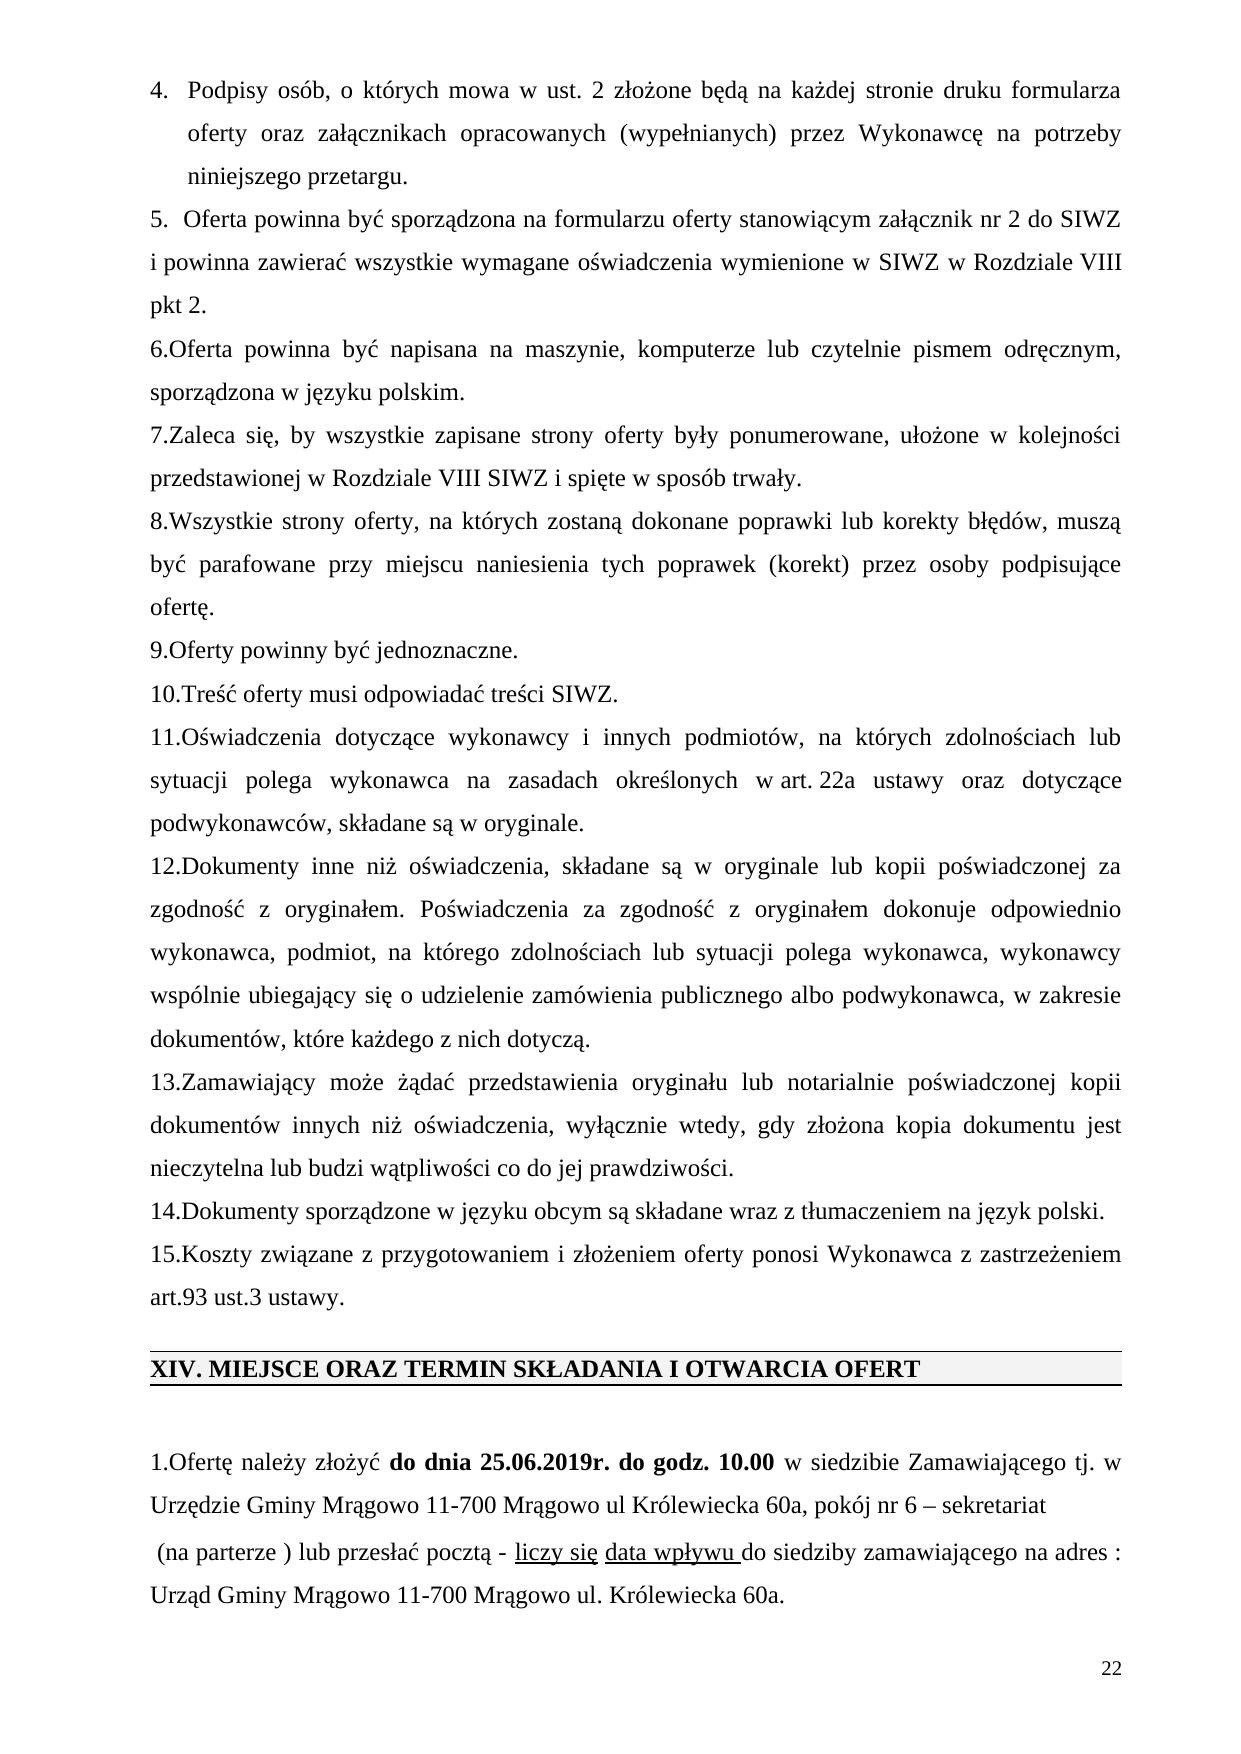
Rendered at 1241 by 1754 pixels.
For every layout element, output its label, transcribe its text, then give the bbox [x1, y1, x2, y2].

text 6.Oferta powinna być napisana na maszynie, komputerze lub czytelnie pismem odręcznym, sporządzona w języku polskim. [150, 334, 1122, 406]
text (na parterze ) lub przesłać pocztą - liczy się data wpływu do siedziby zamawiającego na adres : Urząd Gminy Mrągowo 11-700 Mrągowo ul. Królewiecka 60a. [150, 1537, 1122, 1609]
text 11.Oświadczenia dotyczące wykonawcy i innych podmiotów, na których zdolnościach lub sytuacji polega wykonawca na zasadach określonych w art. 22a ustawy oraz dotyczące podwykonawców, składane są w oryginale. [150, 722, 1122, 837]
text 1.Ofertę należy złożyć do dnia 25.06.2019r. do godz. 10.00 w siedzibie Zamawiającego tj. w Urzędzie Gminy Mrągowo 11-700 Mrągowo ul Królewiecka 60a, pokój nr 6 – sekretariat [150, 1447, 1122, 1519]
text 14.Dokumenty sporządzone w języku obcym są składane wraz z tłumaczeniem na język polski. [150, 1196, 1122, 1225]
text 15.Koszty związane z przygotowaniem i złożeniem oferty ponosi Wykonawca z zastrzeżeniem art.93 ust.3 ustawy. [150, 1239, 1122, 1311]
text 8.Wszystkie strony oferty, na których zostaną dokonane poprawki lub korekty błędów, muszą być parafowane przy miejscu naniesienia tych poprawek (korekt) przez osoby podpisujące ofertę. [150, 506, 1122, 621]
list Podpisy osób, o których mowa w ust. 2 złożone będą na każdej stronie druku formularza oferty oraz załącznikach opracowanych (wypełnianych) przez Wykonawcę na potrzeby niniejszego przetargu. [150, 75, 1122, 190]
text 13.Zamawiający może żądać przedstawienia oryginału lub notarialnie poświadczonej kopii dokumentów innych niż oświadczenia, wyłącznie wtedy, gdy złożona kopia dokumentu jest nieczytelna lub budzi wątpliwości co do jej prawdziwości. [150, 1067, 1122, 1182]
text 10.Treść oferty musi odpowiadać treści SIWZ. [150, 679, 1122, 707]
text 9.Oferty powinny być jednoznaczne. [150, 636, 1122, 664]
text 12.Dokumenty inne niż oświadczenia, składane są w oryginale lub kopii poświadczonej za zgodność z oryginałem. Poświadczenia za zgodność z oryginałem dokonuje odpowiednio wykonawca, podmiot, na którego zdolnościach lub sytuacji polega wykonawca, wykonawcy wspólnie ubiegający się o udzielenie zamówienia publicznego albo podwykonawca, w zakresie dokumentów, które każdego z nich dotyczą. [150, 851, 1122, 1052]
text 7.Zaleca się, by wszystkie zapisane strony oferty były ponumerowane, ułożone w kolejności przedstawionej w Rozdziale VIII SIWZ i spięte w sposób trwały. [150, 420, 1122, 492]
list XIV. MIEJSCE ORAZ TERMIN SKŁADANIA I OTWARCIA OFERT [150, 1352, 1122, 1384]
text 5. Oferta powinna być sporządzona na formularzu oferty stanowiącym załącznik nr 2 do SIWZ i powinna zawierać wszystkie wymagane oświadczenia wymienione w SIWZ w Rozdziale VIII pkt 2. [150, 204, 1122, 319]
